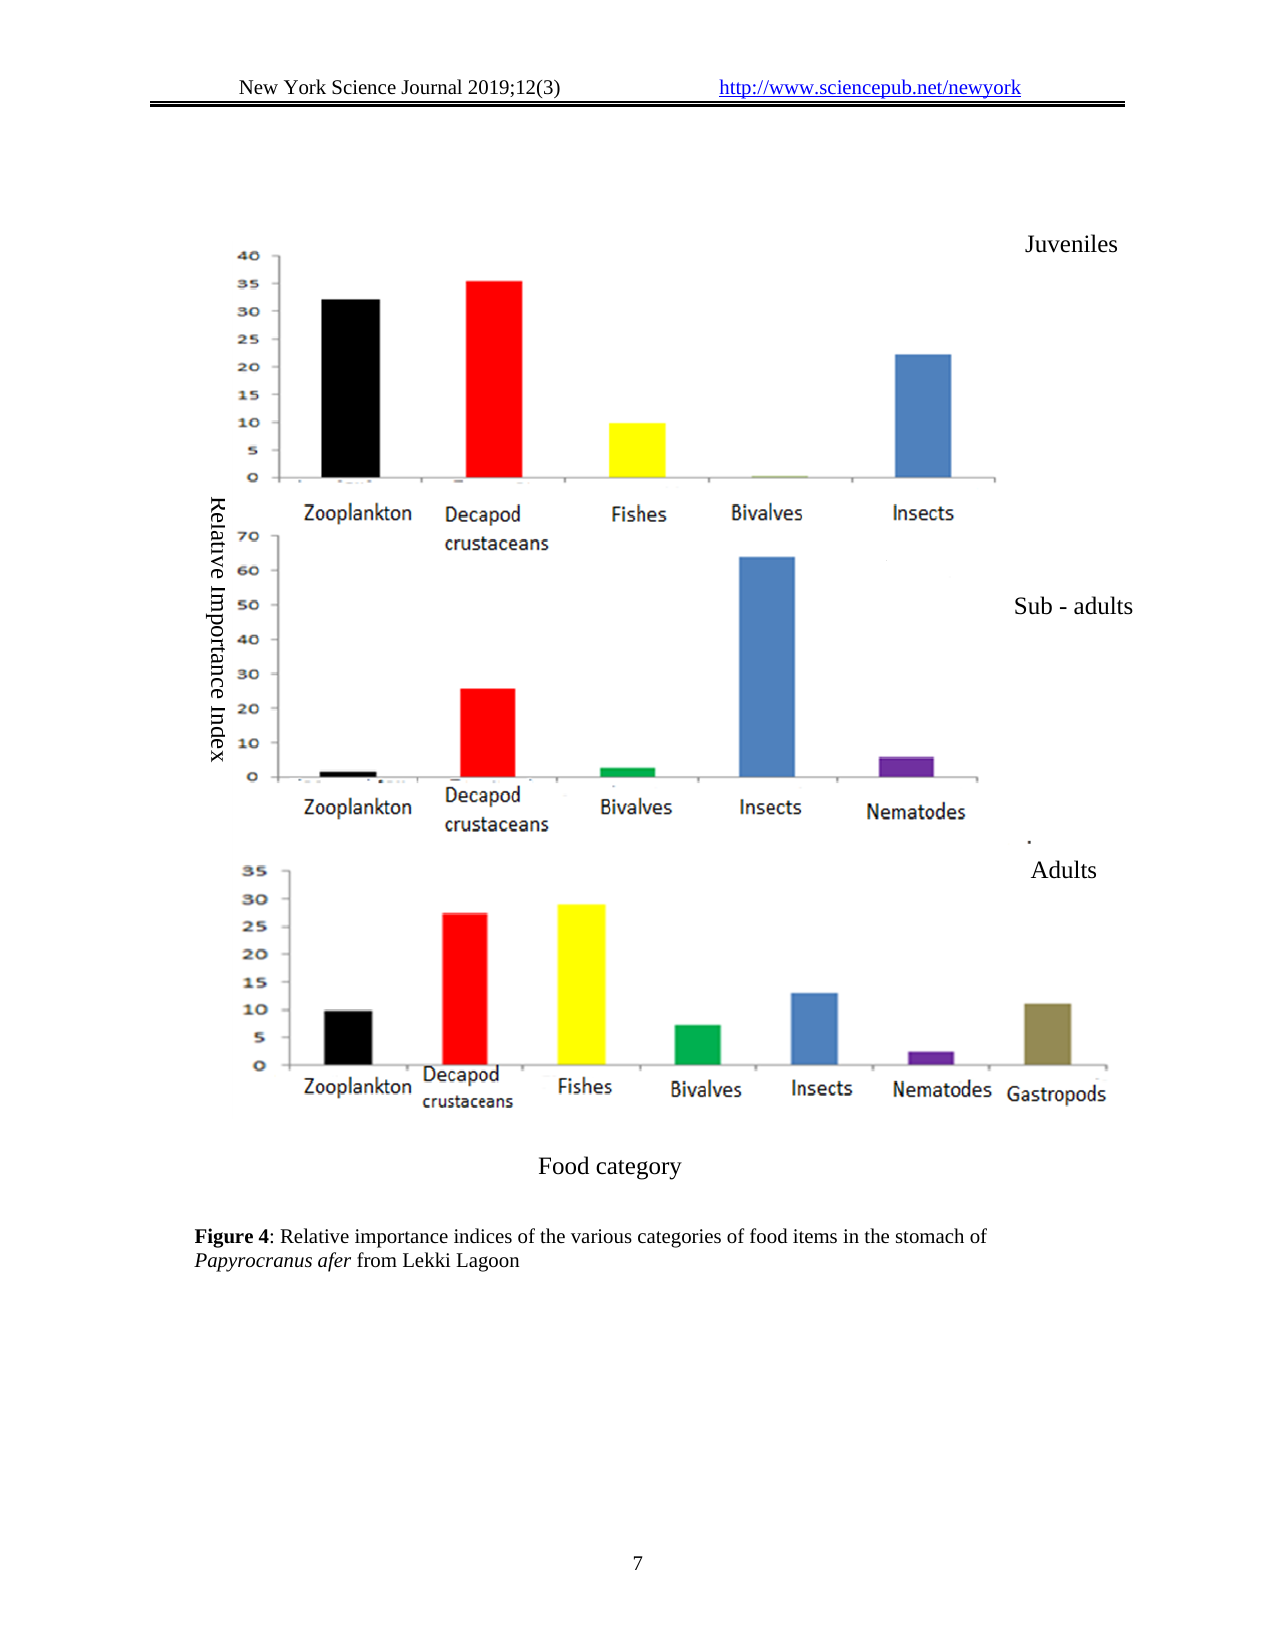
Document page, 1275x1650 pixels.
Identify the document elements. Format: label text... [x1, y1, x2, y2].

text Papyrocranus afer from Lekki Lagoon [150, 1248, 1125, 1272]
picture [225, 241, 1122, 1119]
text Figure 4: Relative importance indices of the various categories of food items in the stomach of [150, 1224, 1125, 1248]
